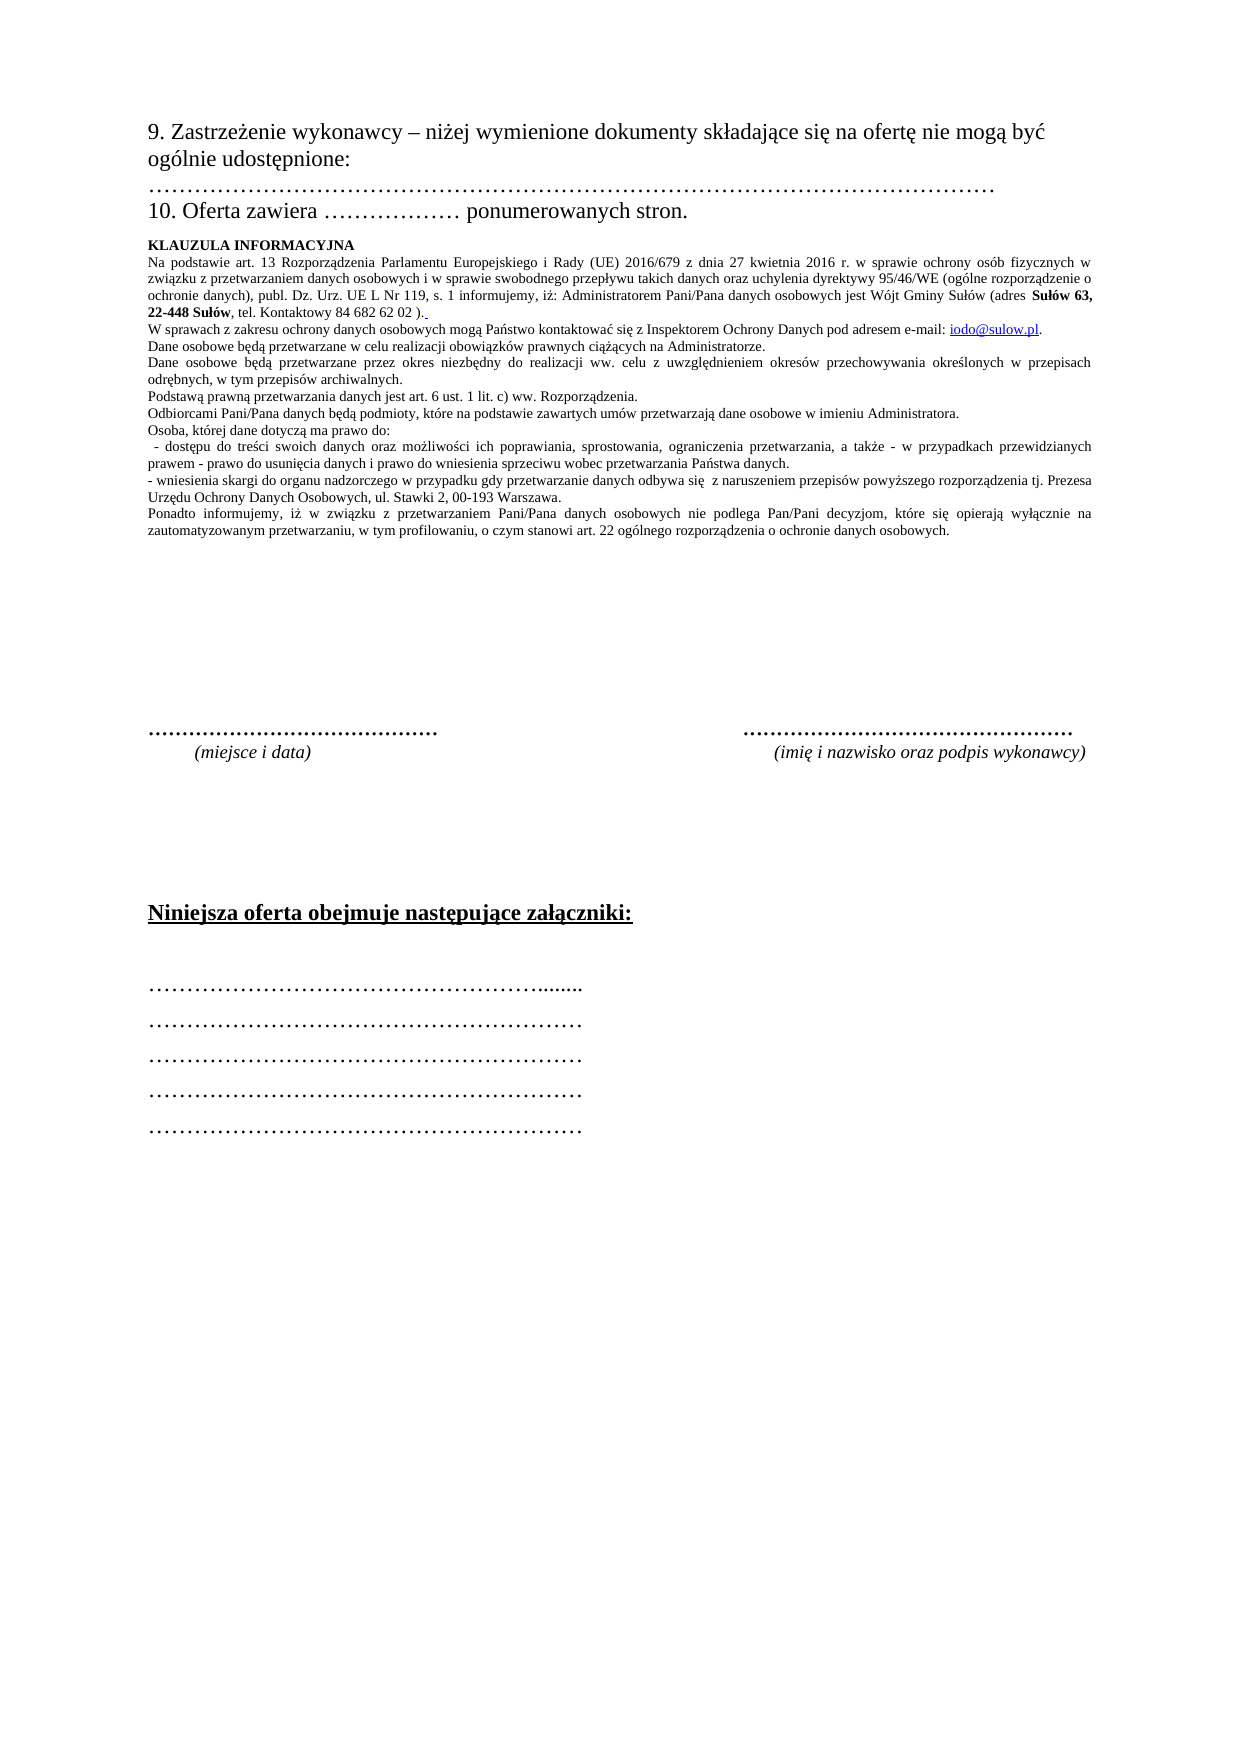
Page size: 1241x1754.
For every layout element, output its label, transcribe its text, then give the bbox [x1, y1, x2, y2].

text ………………………………………………… [148, 1067, 1093, 1103]
text ………………………………………………… [148, 997, 1093, 1032]
text 9. Zastrzeżenie wykonawcy – niżej wymienione dokumenty składające się na ofertę nie mogą być ogólnie udostępnione: [148, 118, 1093, 171]
text ………………………………………………………………………………………………… [148, 171, 1093, 197]
text Podstawą prawną przetwarzania danych jest art. 6 ust. 1 lit. c) ww. Rozporządzenia. [148, 388, 1093, 404]
text - dostępu do treści swoich danych oraz możliwości ich poprawiania, sprostowania, ograniczenia przetwarzania, a także - w przypadkach przewidzianych prawem - prawo do usunięcia danych i prawo do wniesienia sprzeciwu wobec przetwarzania Państwa danych. [148, 438, 1093, 472]
text 10. Oferta zawiera ……………… ponumerowanych stron. [148, 197, 1093, 224]
text (miejsce i data) (imię i nazwisko oraz podpis wykonawcy) [148, 741, 1093, 763]
text Dane osobowe będą przetwarzane w celu realizacji obowiązków prawnych ciążących na Administratorze. [148, 337, 1093, 354]
text ……………………………………………........ [148, 961, 1093, 997]
text Niniejsza oferta obejmuje następujące załączniki: [148, 890, 1093, 926]
text ........................................... ................................................. [148, 710, 1093, 741]
text ………………………………………………… [148, 1032, 1093, 1067]
text KLAUZULA INFORMACYJNA [148, 237, 1093, 253]
text ………………………………………………… [148, 1103, 1093, 1138]
text W sprawach z zakresu ochrony danych osobowych mogą Państwo kontaktować się z Inspektorem Ochrony Danych pod adresem e-mail: iodo@sulow.pl. [148, 321, 1093, 337]
text Osoba, której dane dotyczą ma prawo do: [148, 421, 1093, 438]
text Na podstawie art. 13 Rozporządzenia Parlamentu Europejskiego i Rady (UE) 2016/679 z dnia 27 kwietnia 2016 r. w sprawie ochrony osób fizycznych w związku z przetwarzaniem danych osobowych i w sprawie swobodnego przepływu takich danych oraz uchylenia dyrektywy 95/46/WE (ogólne rozporządzenie o ochronie danych), publ. Dz. Urz. UE L Nr 119, s. 1 informujemy, iż: Administratorem Pani/Pana danych osobowych jest Wójt Gminy Sułów (adres Sułów 63, 22-448 Sułów, tel. Kontaktowy 84 682 62 02 ). [148, 253, 1093, 321]
text Odbiorcami Pani/Pana danych będą podmioty, które na podstawie zawartych umów przetwarzają dane osobowe w imieniu Administratora. [148, 404, 1093, 421]
text - wniesienia skargi do organu nadzorczego w przypadku gdy przetwarzanie danych odbywa się z naruszeniem przepisów powyższego rozporządzenia tj. Prezesa Urzędu Ochrony Danych Osobowych, ul. Stawki 2, 00-193 Warszawa. [148, 472, 1093, 505]
text Ponadto informujemy, iż w związku z przetwarzaniem Pani/Pana danych osobowych nie podlega Pan/Pani decyzjom, które się opierają wyłącznie na zautomatyzowanym przetwarzaniu, w tym profilowaniu, o czym stanowi art. 22 ogólnego rozporządzenia o ochronie danych osobowych. [148, 505, 1093, 539]
text Dane osobowe będą przetwarzane przez okres niezbędny do realizacji ww. celu z uwzględnieniem okresów przechowywania określonych w przepisach odrębnych, w tym przepisów archiwalnych. [148, 354, 1093, 388]
